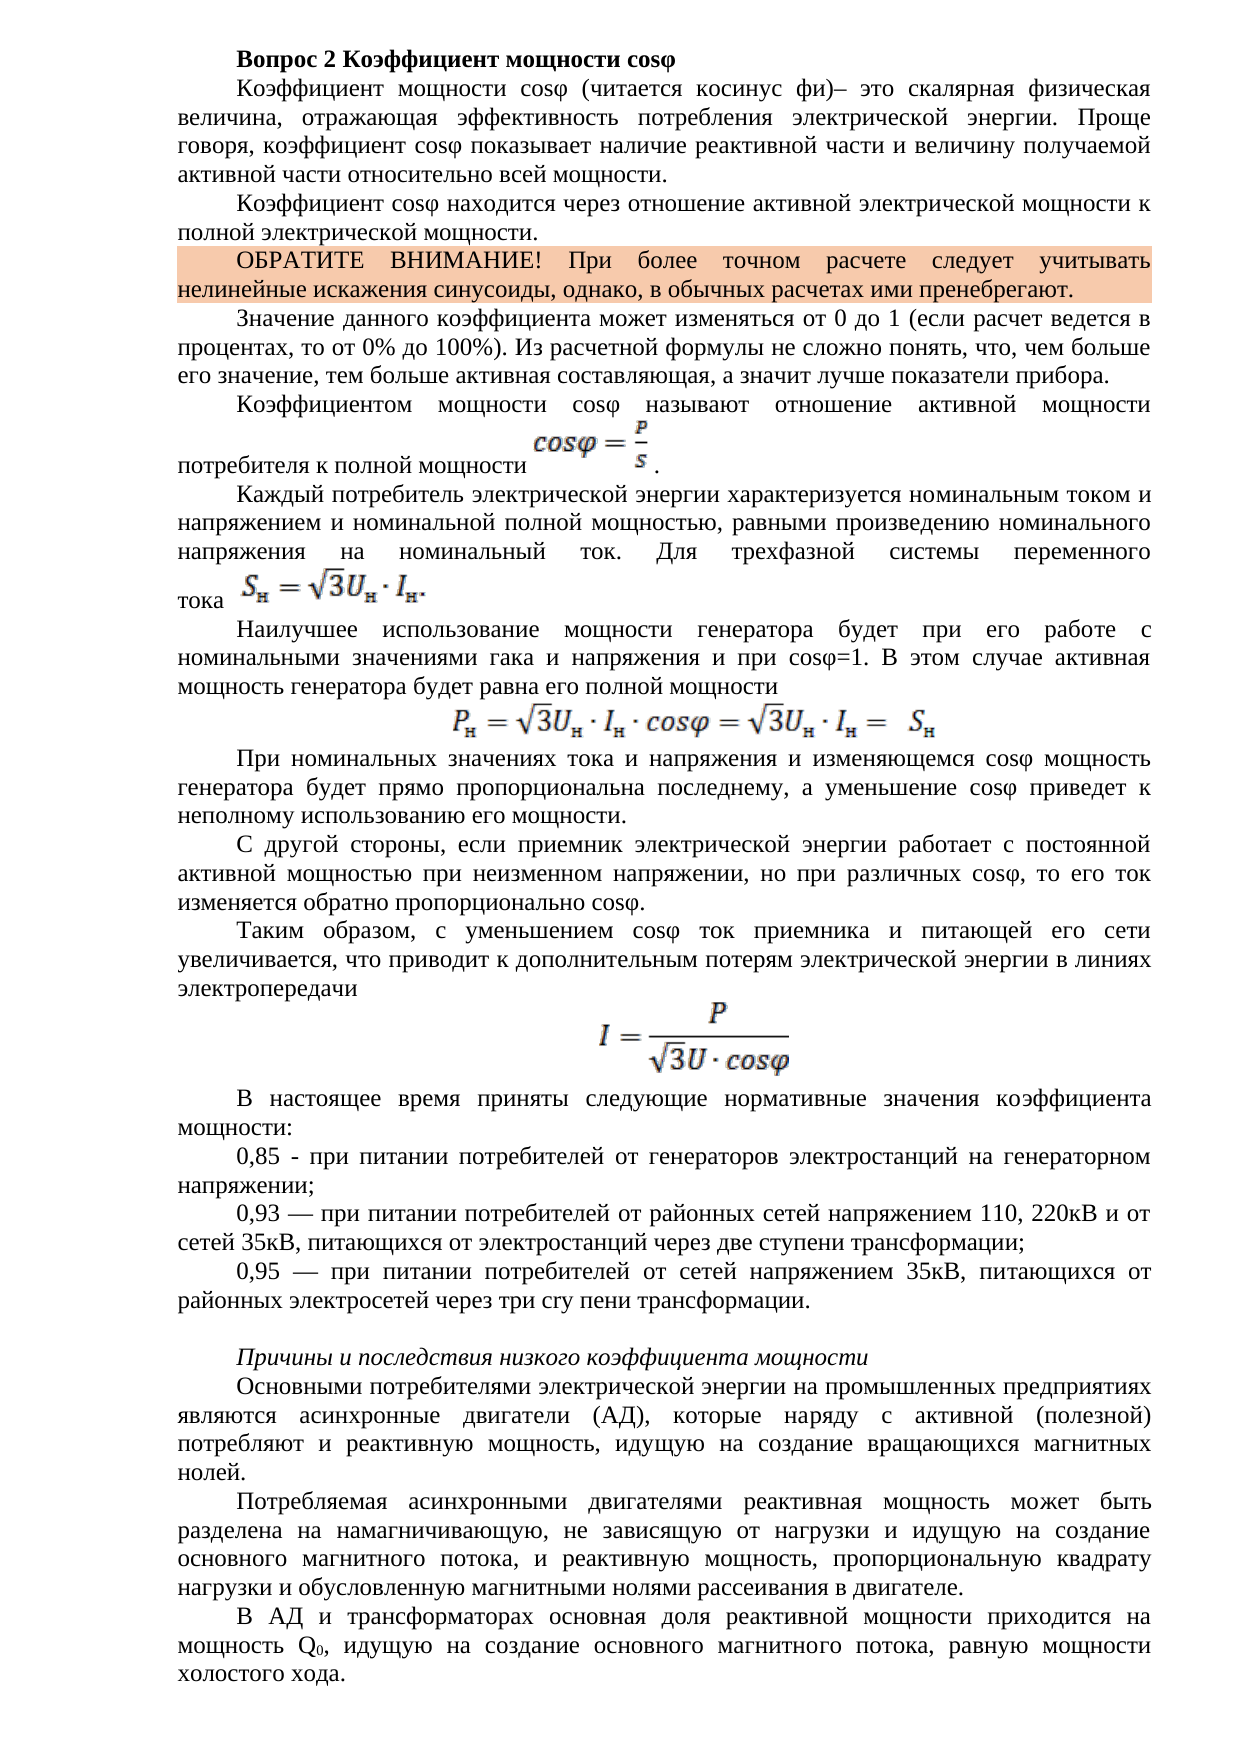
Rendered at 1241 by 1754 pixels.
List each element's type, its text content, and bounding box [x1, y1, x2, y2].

text Причины и последствия низкого коэффициента мощности [177, 1342, 1152, 1371]
text ОБРАТИТЕ ВНИМАНИЕ! При более точном расчете следует учитывать нелинейные искажения синусоиды, однако, в обычных расчетах ими пренебрегают. [177, 246, 1152, 303]
text Наилучшее использование мощности генератора будет при его работе с номинальными значениями гака и напряжения и при cosφ=1. В этом случае активная мощность генератора будет равна его полной мощности [177, 614, 1152, 700]
text В настоящее время приняты следующие нормативные значения коэффициента мощности: [177, 1083, 1152, 1141]
text Коэффициент мощности cosφ (читается косинус фи)– это скалярная физическая величина, отражающая эффективность потребления электрической энергии. Проще говоря, коэффициент cosφ показывает наличие реактивной части и величину получаемой активной части относительно всей мощности. [177, 73, 1152, 188]
text Таким образом, с уменьшением cosφ ток приемника и питающей его сети увеличивается, что приводит к дополнительным потерям электрической энергии в линиях электропередачи [177, 916, 1152, 1002]
text Коэффициентом мощности cosφ называют отношение активной мощности потребителя к полной мощности . [177, 389, 1152, 479]
picture [452, 700, 936, 744]
text 0,85 - при питании потребителей от генераторов электростанций на генераторном напряжении; [177, 1141, 1152, 1198]
text 0,95 — при питании потребителей от сетей напряжением 35кВ, питающихся от районных электросетей через три cry пени трансформации. [177, 1256, 1152, 1313]
text Вопрос 2 Коэффициент мощности cosφ [177, 44, 1152, 73]
text При номинальных значениях тока и напряжения и изменяющемся cosφ мощность генератора будет прямо пропорциональна последнему, а уменьшение cosφ приведет к неполному использованию его мощности. [177, 743, 1152, 829]
text 0,93 — при питании потребителей от районных сетей напряжением 110, 220кВ и от сетей 35кВ, питающихся от электростанций через две ступени трансформации; [177, 1198, 1152, 1256]
text Коэффициент cosφ находится через отношение активной электрической мощности к полной электрической мощности. [177, 188, 1152, 246]
picture [533, 418, 648, 474]
picture [230, 565, 426, 609]
text В АД и трансформаторах основная доля реактивной мощности приходится на мощность Q0, идущую на создание основного магнитного потока, равную мощности холостого хода. [177, 1601, 1152, 1687]
text Значение данного коэффициента может изменяться от 0 до 1 (если расчет ведется в процентах, то от 0% до 100%). Из расчетной формулы не сложно понять, что, чем больше его значение, тем больше активная составляющая, а значит лучше показатели прибора. [177, 303, 1152, 389]
text С другой стороны, если приемник электрической энергии работает с постоянной активной мощностью при неизменном напряжении, но при различных cosφ, то его ток изменяется обратно пропорционально cosφ. [177, 829, 1152, 916]
text Основными потребителями электрической энергии на промышленных предприятиях являются асинхронные двигатели (АД), которые наряду с активной (полезной) потребляют и реактивную мощность, идущую на создание вращающихся магнитных нолей. [177, 1371, 1152, 1486]
picture [599, 1001, 789, 1084]
text Каждый потребитель электрической энергии характеризуется номинальным током и напряжением и номинальной полной мощностью, равными произведению номинального напряжения на номинальный ток. Для трехфазной системы переменного тока [177, 479, 1152, 614]
text Потребляемая асинхронными двигателями реактивная мощность может быть разделена на намагничивающую, не зависящую от нагрузки и идущую на создание основного магнитного потока, и реактивную мощность, пропорциональную квадрату нагрузки и обусловленную магнитными нолями рассеивания в двигателе. [177, 1486, 1152, 1601]
